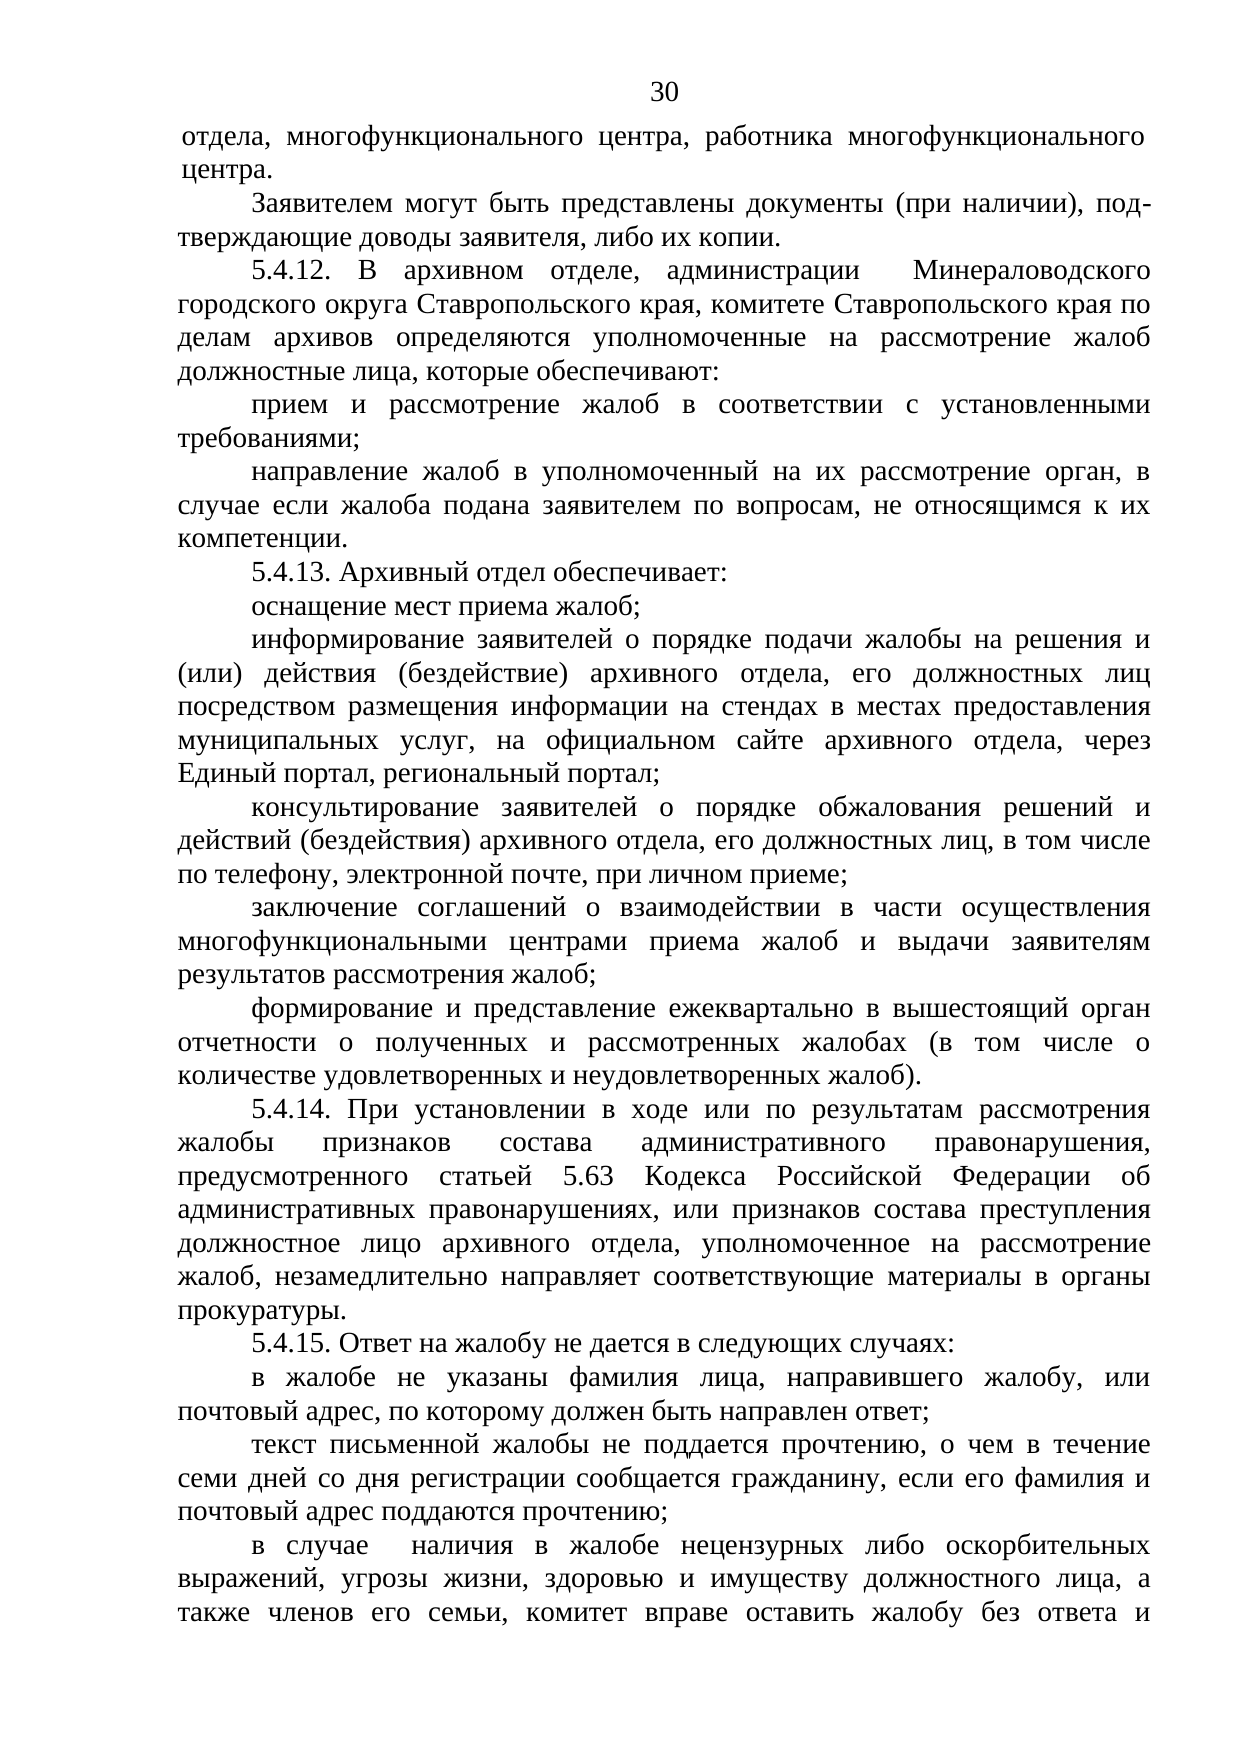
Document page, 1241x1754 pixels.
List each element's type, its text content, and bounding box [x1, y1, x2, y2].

text информирование заявителей о порядке подачи жалобы на решения и (или) действия (бездействие) архивного отдела, его должностных лиц посредством размещения информации на стендах в местах предоставления муниципальных услуг, на официальном сайте архивного отдела, через Единый портал, региональный портал; [177, 621, 1152, 789]
text заключение соглашений о взаимодействии в части осуществления многофункциональными центрами приема жалоб и выдачи заявителям результатов рассмотрения жалоб; [177, 889, 1152, 990]
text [181, 118, 1145, 185]
text 5.4.13. Архивный отдел обеспечивает: [177, 554, 1152, 588]
text прием и рассмотрение жалоб в соответствии с установленными требованиями; [177, 386, 1152, 453]
text 5.4.12. В архивном отделе, администрации Минераловодского городского округа Ставропольского края, комитете Ставропольского края по делам архивов определяются уполномоченные на рассмотрение жалоб должностные лица, которые обеспечивают: [177, 252, 1152, 386]
text в жалобе не указаны фамилия лица, направившего жалобу, или почтовый адрес, по которому должен быть направлен ответ; [177, 1359, 1152, 1426]
text Заявителем могут быть представлены документы (при наличии), подтверждающие доводы заявителя, либо их копии. [177, 185, 1152, 252]
text направление жалоб в уполномоченный на их рассмотрение орган, в случае если жалоба подана заявителем по вопросам, не относящимся к их компетенции. [177, 453, 1152, 554]
text формирование и представление ежеквартально в вышестоящий орган отчетности о полученных и рассмотренных жалобах (в том числе о количестве удовлетворенных и неудовлетворенных жалоб). [177, 990, 1152, 1091]
text 5.4.14. При установлении в ходе или по результатам рассмотрения жалобы признаков состава административного правонарушения, предусмотренного статьей 5.63 Кодекса Российской Федерации об административных правонарушениях, или признаков состава преступления должностное лицо архивного отдела, уполномоченное на рассмотрение жалоб, незамедлительно направляет соответствующие материалы в органы прокуратуры. [177, 1091, 1152, 1326]
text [177, 1527, 1152, 1627]
text консультирование заявителей о порядке обжалования решений и действий (бездействия) архивного отдела, его должностных лиц, в том числе по телефону, электронной почте, при личном приеме; [177, 789, 1152, 889]
text оснащение мест приема жалоб; [177, 588, 1152, 621]
text текст письменной жалобы не поддается прочтению, о чем в течение семи дней со дня регистрации сообщается гражданину, если его фамилия и почтовый адрес поддаются прочтению; [177, 1426, 1152, 1527]
text 5.4.15. Ответ на жалобу не дается в следующих случаях: [177, 1326, 1152, 1359]
